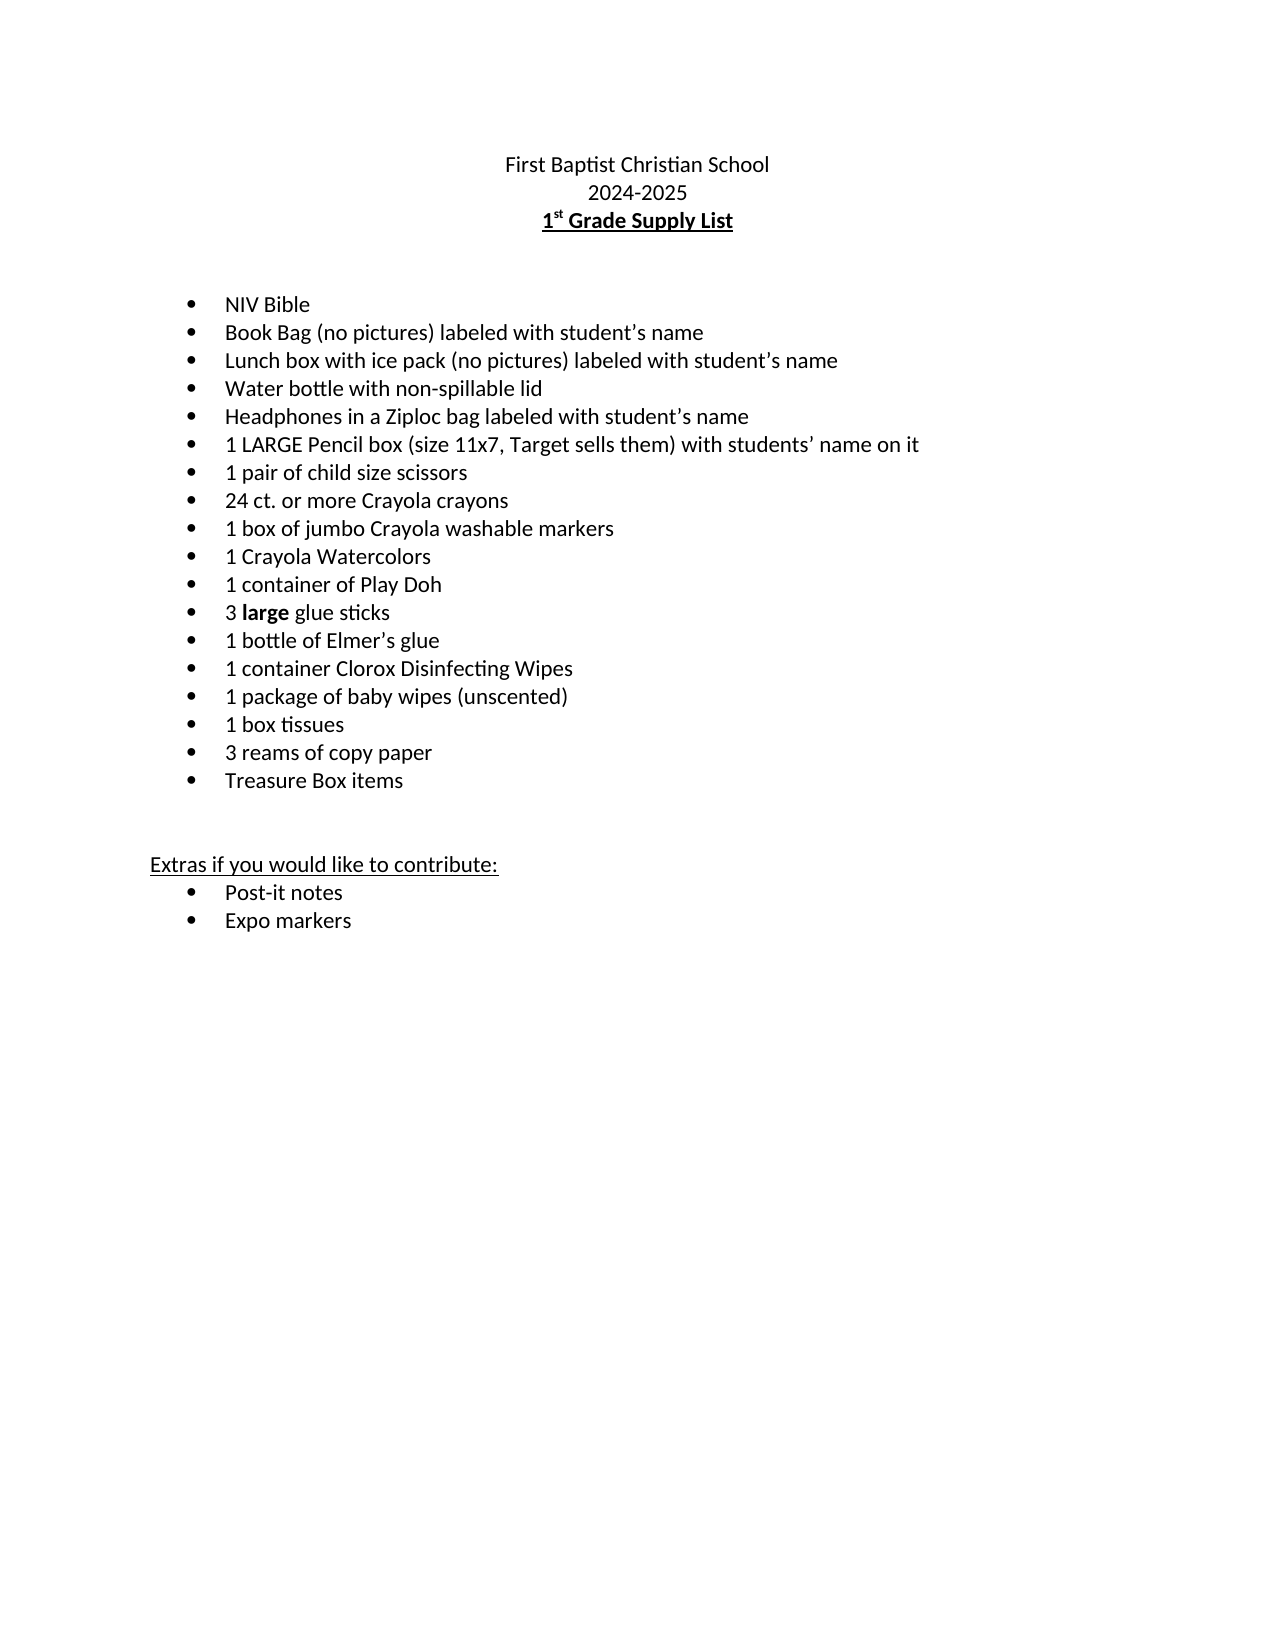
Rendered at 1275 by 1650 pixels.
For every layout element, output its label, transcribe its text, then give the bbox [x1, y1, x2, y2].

text 1st Grade Supply List [150, 206, 1125, 234]
list Post-it notes [187, 878, 1125, 907]
list 1 Crayola Watercolors [187, 542, 1125, 570]
list 1 box of jumbo Crayola washable markers [187, 514, 1125, 542]
list 3 large glue sticks [187, 598, 1125, 626]
list 1 container of Play Doh [187, 570, 1125, 598]
list 3 reams of copy paper [187, 738, 1125, 766]
list 1 package of baby wipes (unscented) [187, 682, 1125, 710]
list NIV Bible [187, 290, 1125, 318]
list 24 ct. or more Crayola crayons [187, 486, 1125, 514]
text Extras if you would like to contribute: [150, 851, 1125, 878]
list 1 bottle of Elmer’s glue [187, 626, 1125, 654]
list Headphones in a Ziploc bag labeled with student’s name [187, 402, 1125, 430]
text First Baptist Christian School [150, 150, 1125, 178]
list 1 pair of child size scissors [187, 458, 1125, 486]
list Expo markers [187, 907, 1125, 934]
list Lunch box with ice pack (no pictures) labeled with student’s name [187, 346, 1125, 374]
list 1 LARGE Pencil box (size 11x7, Target sells them) with students’ name on it [187, 430, 1125, 458]
list 1 container Clorox Disinfecting Wipes [187, 654, 1125, 682]
list 1 box tissues [187, 710, 1125, 738]
list Water bottle with non-spillable lid [187, 374, 1125, 402]
text 2024-2025 [150, 178, 1125, 206]
list Treasure Box items [187, 766, 1125, 794]
list Book Bag (no pictures) labeled with student’s name [187, 318, 1125, 346]
